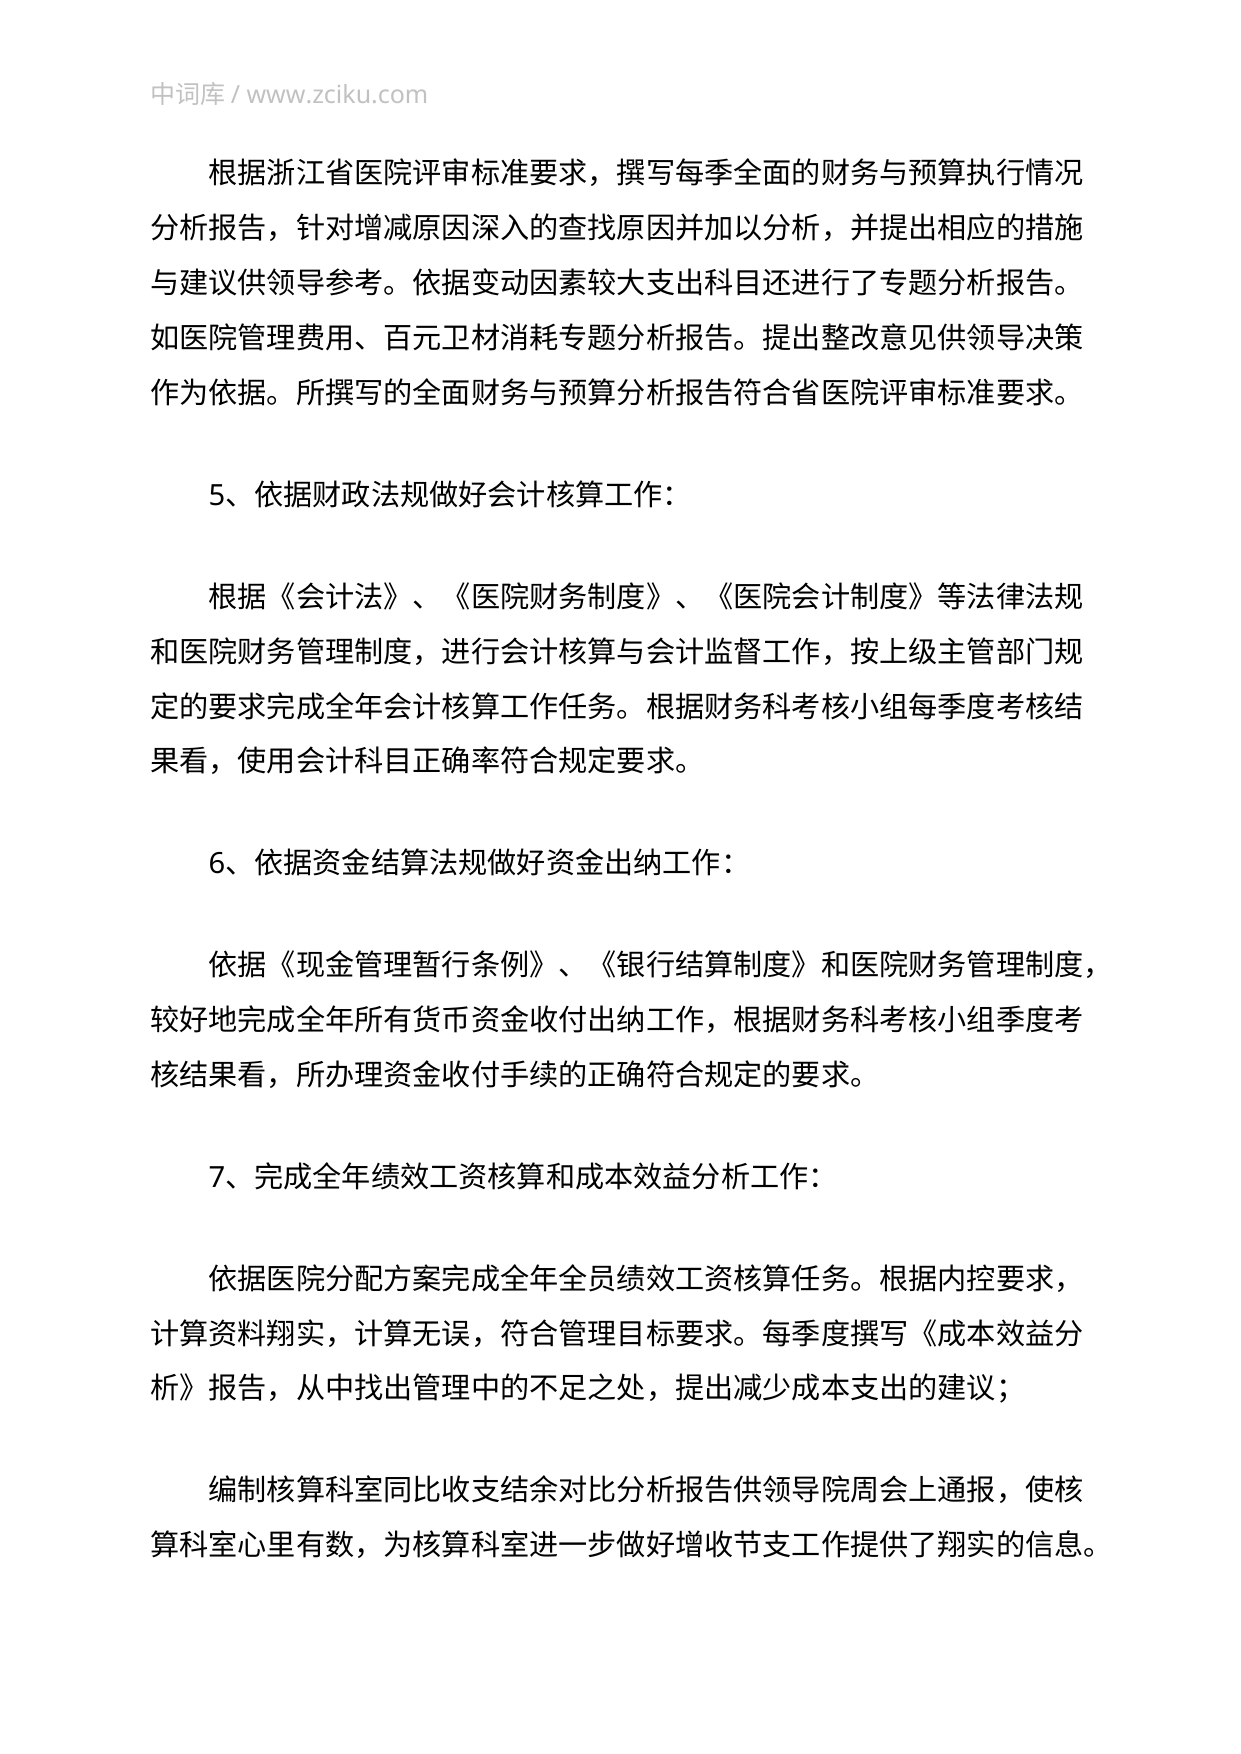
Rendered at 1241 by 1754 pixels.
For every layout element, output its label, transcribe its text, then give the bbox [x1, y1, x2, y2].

text 根据浙江省医院评审标准要求，撰写每季全面的财务与预算执行情况分析报告，针对增减原因深入的查找原因并加以分析，并提出相应的措施与建议供领导参考。依据变动因素较大支出科目还进行了专题分析报告。如医院管理费用、百元卫材消耗专题分析报告。提出整改意见供领导决策作为依据。所撰写的全面财务与预算分析报告符合省医院评审标准要求。 [150, 150, 1090, 412]
text 6、依据资金结算法规做好资金出纳工作： [150, 840, 1090, 882]
text 5、依据财政法规做好会计核算工作： [150, 471, 1090, 514]
text 7、完成全年绩效工资核算和成本效益分析工作： [150, 1153, 1090, 1196]
text 编制核算科室同比收支结余对比分析报告供领导院周会上通报，使核算科室心里有数，为核算科室进一步做好增收节支工作提供了翔实的信息。 [150, 1467, 1090, 1564]
text 根据《会计法》、《医院财务制度》、《医院会计制度》等法律法规和医院财务管理制度，进行会计核算与会计监督工作，按上级主管部门规定的要求完成全年会计核算工作任务。根据财务科考核小组每季度考核结果看，使用会计科目正确率符合规定要求。 [150, 573, 1090, 780]
text 依据医院分配方案完成全年全员绩效工资核算任务。根据内控要求，计算资料翔实，计算无误，符合管理目标要求。每季度撰写《成本效益分析》报告，从中找出管理中的不足之处，提出减少成本支出的建议； [150, 1255, 1090, 1407]
text 依据《现金管理暂行条例》、《银行结算制度》和医院财务管理制度，较好地完成全年所有货币资金收付出纳工作，根据财务科考核小组季度考核结果看，所办理资金收付手续的正确符合规定的要求。 [150, 942, 1090, 1094]
